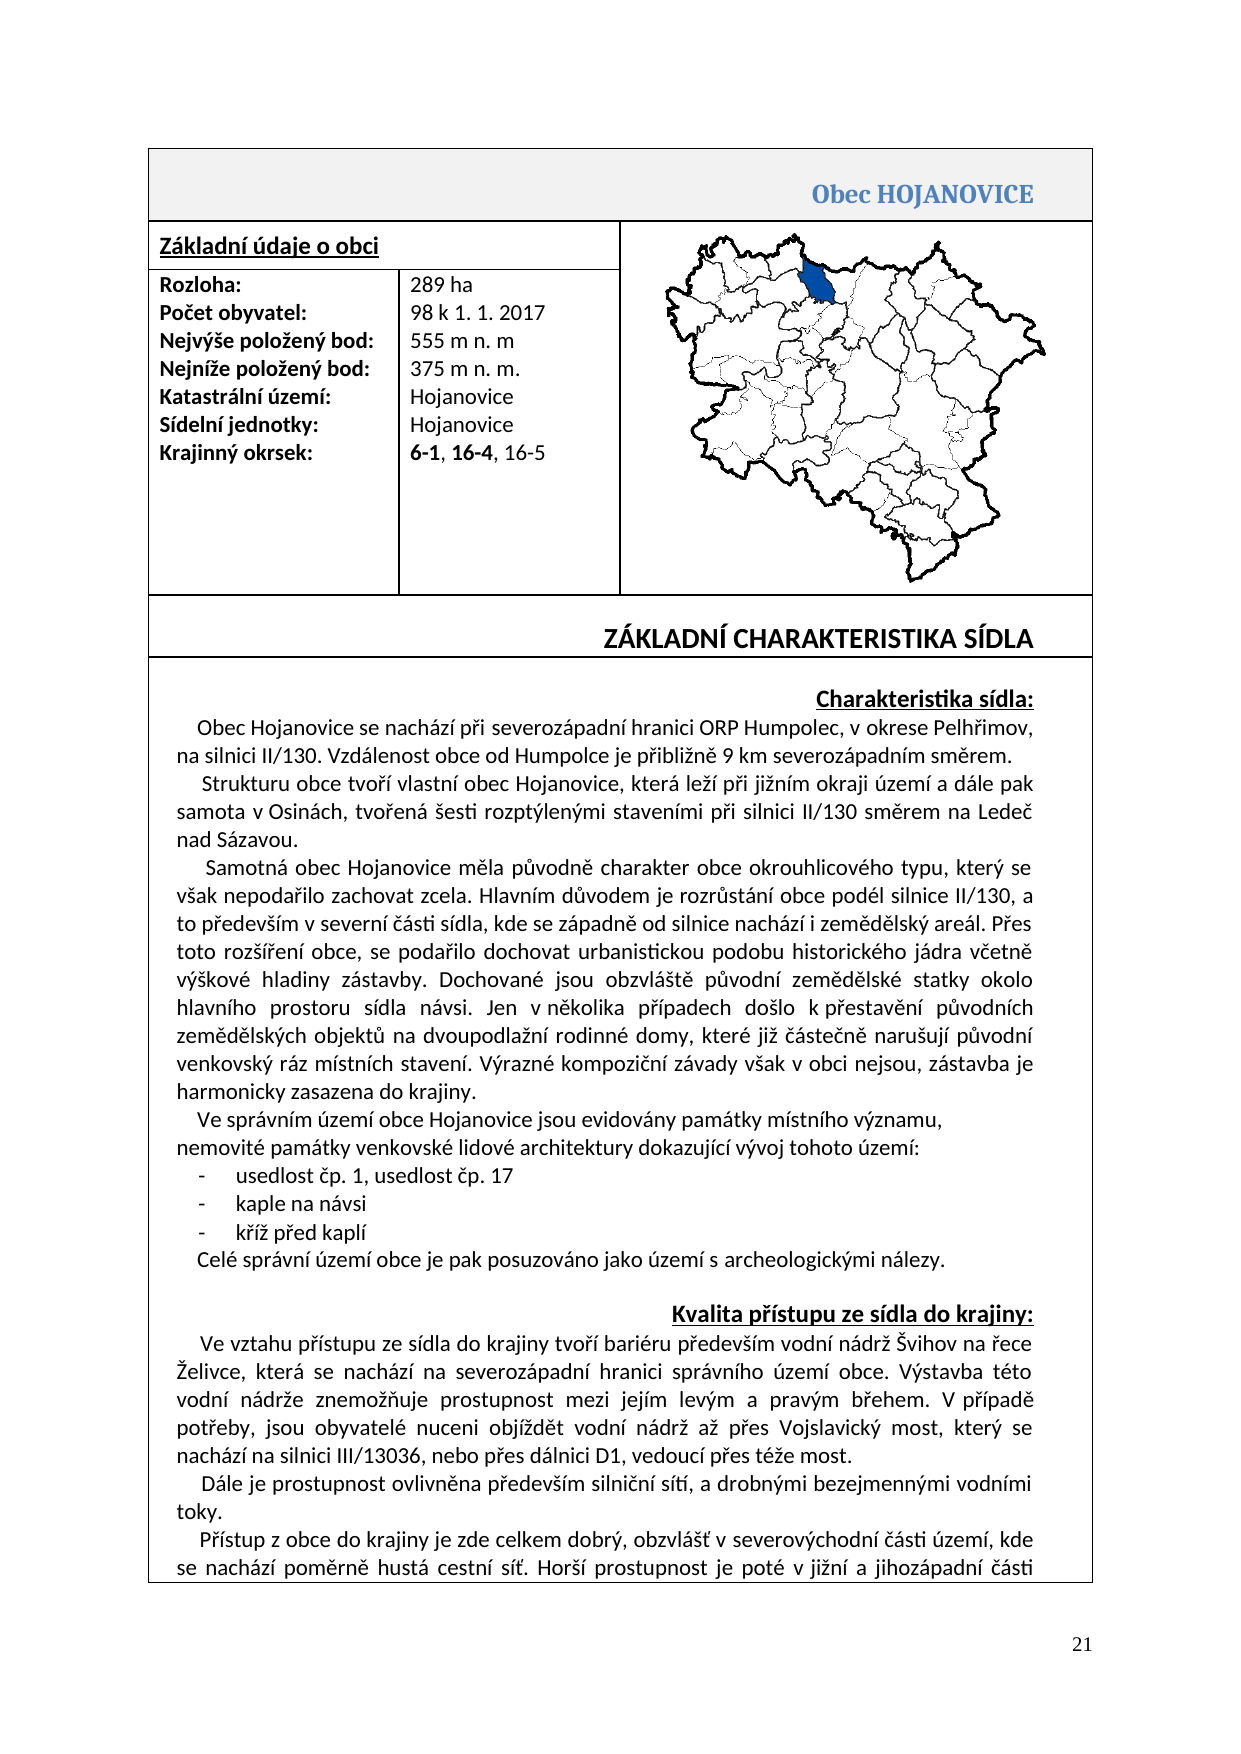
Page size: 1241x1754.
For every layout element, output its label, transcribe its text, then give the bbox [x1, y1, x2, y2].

table_cell [621, 222, 1092, 594]
table_cell Základní údaje o obci [149, 222, 619, 269]
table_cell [149, 658, 1092, 1581]
picture [660, 230, 1052, 586]
table_header Obec HOJANOVICE [149, 149, 1092, 220]
table_cell 289 ha 98 k 1. 1. 2017 555 m n. m 375 m n. m. Hojanovice Hojanovice 6-1, 16-4, 16-5 [400, 270, 619, 594]
table_cell ZÁKLADNÍ CHARAKTERISTIKA SÍDLA [149, 596, 1092, 656]
table_cell Rozloha: Počet obyvatel: Nejvýše položený bod: Nejníže položený bod: Katastrální území: Sídelní jednotky: Krajinný okrsek: [149, 270, 398, 594]
